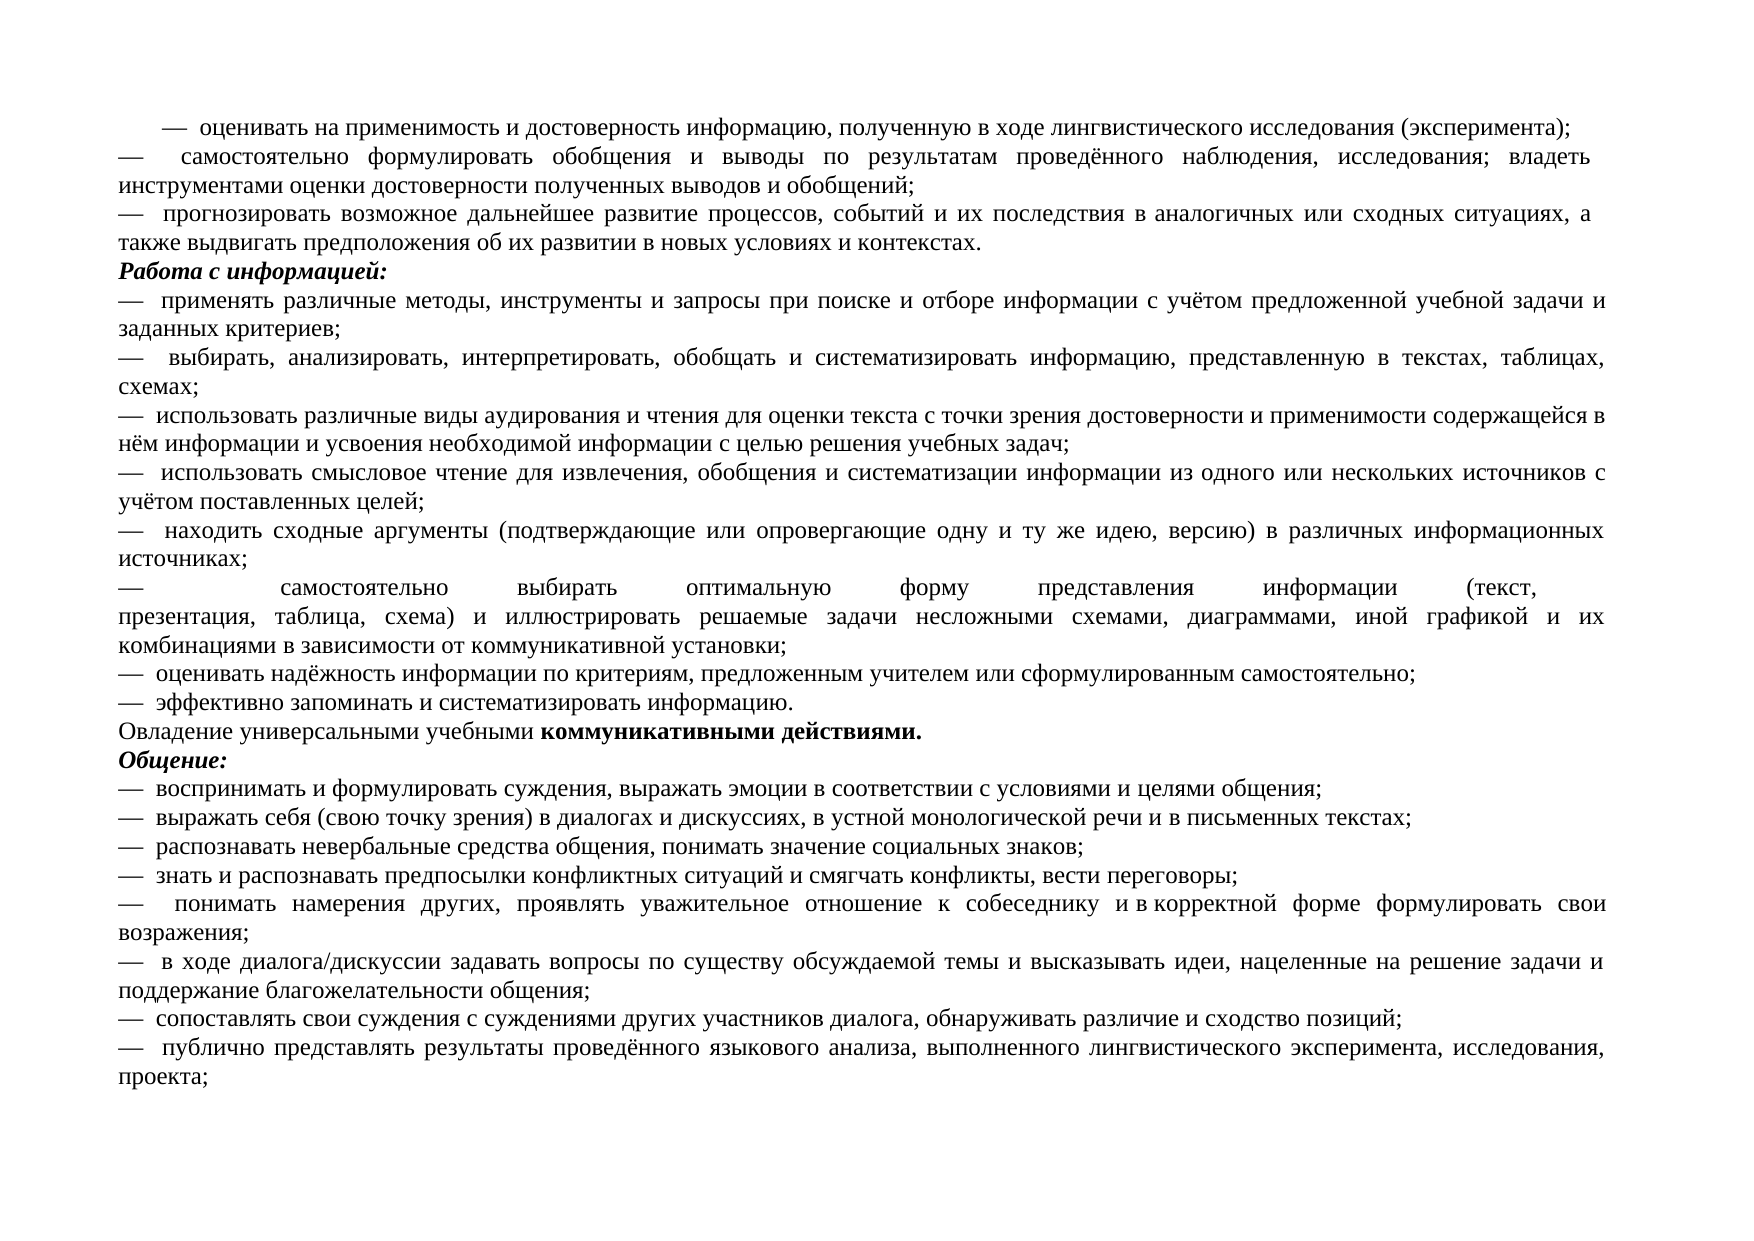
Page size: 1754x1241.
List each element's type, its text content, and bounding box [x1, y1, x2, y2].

text — самостоятельно формулировать обобщения и выводы по результатам проведённого наблюдения, исследования; владеть инструментами оценки достоверности полученных выводов и обобщений; [118, 141, 1592, 198]
text — прогнозировать возможное дальнейшее развитие процессов, событий и их последствия в аналогичных или сходных ситуациях, а также выдвигать предположения об их развитии в новых условиях и контекстах. [118, 198, 1592, 256]
text — находить сходные аргументы (подтверждающие или опровергающие одну и ту же идею, версию) в различных информационных источниках; [118, 515, 1606, 572]
text — самостоятельно выбирать оптимальную форму представления информации (текст, презентация, таблица, схема) и иллюстрировать решаемые задачи несложными схемами, диаграммами, иной графикой и их комбинациями в зависимости от коммуникативной установки; [118, 572, 1606, 658]
text — выбирать, анализировать, интерпретировать, обобщать и систематизировать информацию, представленную в текстах, таблицах, схемах; [118, 342, 1606, 400]
text — эффективно запоминать и систематизировать информацию. [118, 687, 1606, 716]
text — использовать различные виды аудирования и чтения для оценки текста с точки зрения достоверности и применимости содержащейся в нём информации и усвоения необходимой информации с целью решения учебных задач; [118, 400, 1606, 457]
text — использовать смысловое чтение для извлечения, обобщения и систематизации информации из одного или нескольких источников с учётом поставленных целей; [118, 457, 1606, 515]
text — в ходе диалога/дискуссии задавать вопросы по существу обсуждаемой темы и высказывать идеи, нацеленные на решение задачи и поддержание благожелательности общения; [118, 946, 1606, 1003]
text — сопоставлять свои суждения с суждениями других участников диалога, обнаруживать различие и сходство позиций; [118, 1003, 1606, 1032]
text — выражать себя (свою точку зрения) в диалогах и дискуссиях, в устной монологической речи и в письменных текстах; [118, 802, 1606, 831]
text Овладение универсальными учебными коммуникативными действиями. [118, 716, 1606, 745]
text — распознавать невербальные средства общения, понимать значение социальных знаков; [118, 831, 1606, 860]
text — понимать намерения других, проявлять уважительное отношение к собеседнику и в корректной форме формулировать свои возражения; [118, 888, 1606, 946]
text — оценивать надёжность информации по критериям, предложенным учителем или сформулированным самостоятельно; [118, 658, 1606, 687]
text Общение: [118, 745, 1606, 773]
text — оценивать на применимость и достоверность информацию, полученную в ходе лингвистического исследования (эксперимента); [162, 112, 1592, 141]
text — публично представлять результаты проведённого языкового анализа, выполненного лингвистического эксперимента, исследования, проекта; [118, 1032, 1606, 1090]
text — воспринимать и формулировать суждения, выражать эмоции в соответствии с условиями и целями общения; [118, 773, 1606, 802]
text Работа с информацией: [118, 256, 1636, 285]
text — применять различные методы, инструменты и запросы при поиске и отборе информации с учётом предложенной учебной задачи и заданных критериев; [118, 285, 1606, 342]
text — знать и распознавать предпосылки конфликтных ситуаций и смягчать конфликты, вести переговоры; [118, 860, 1606, 888]
